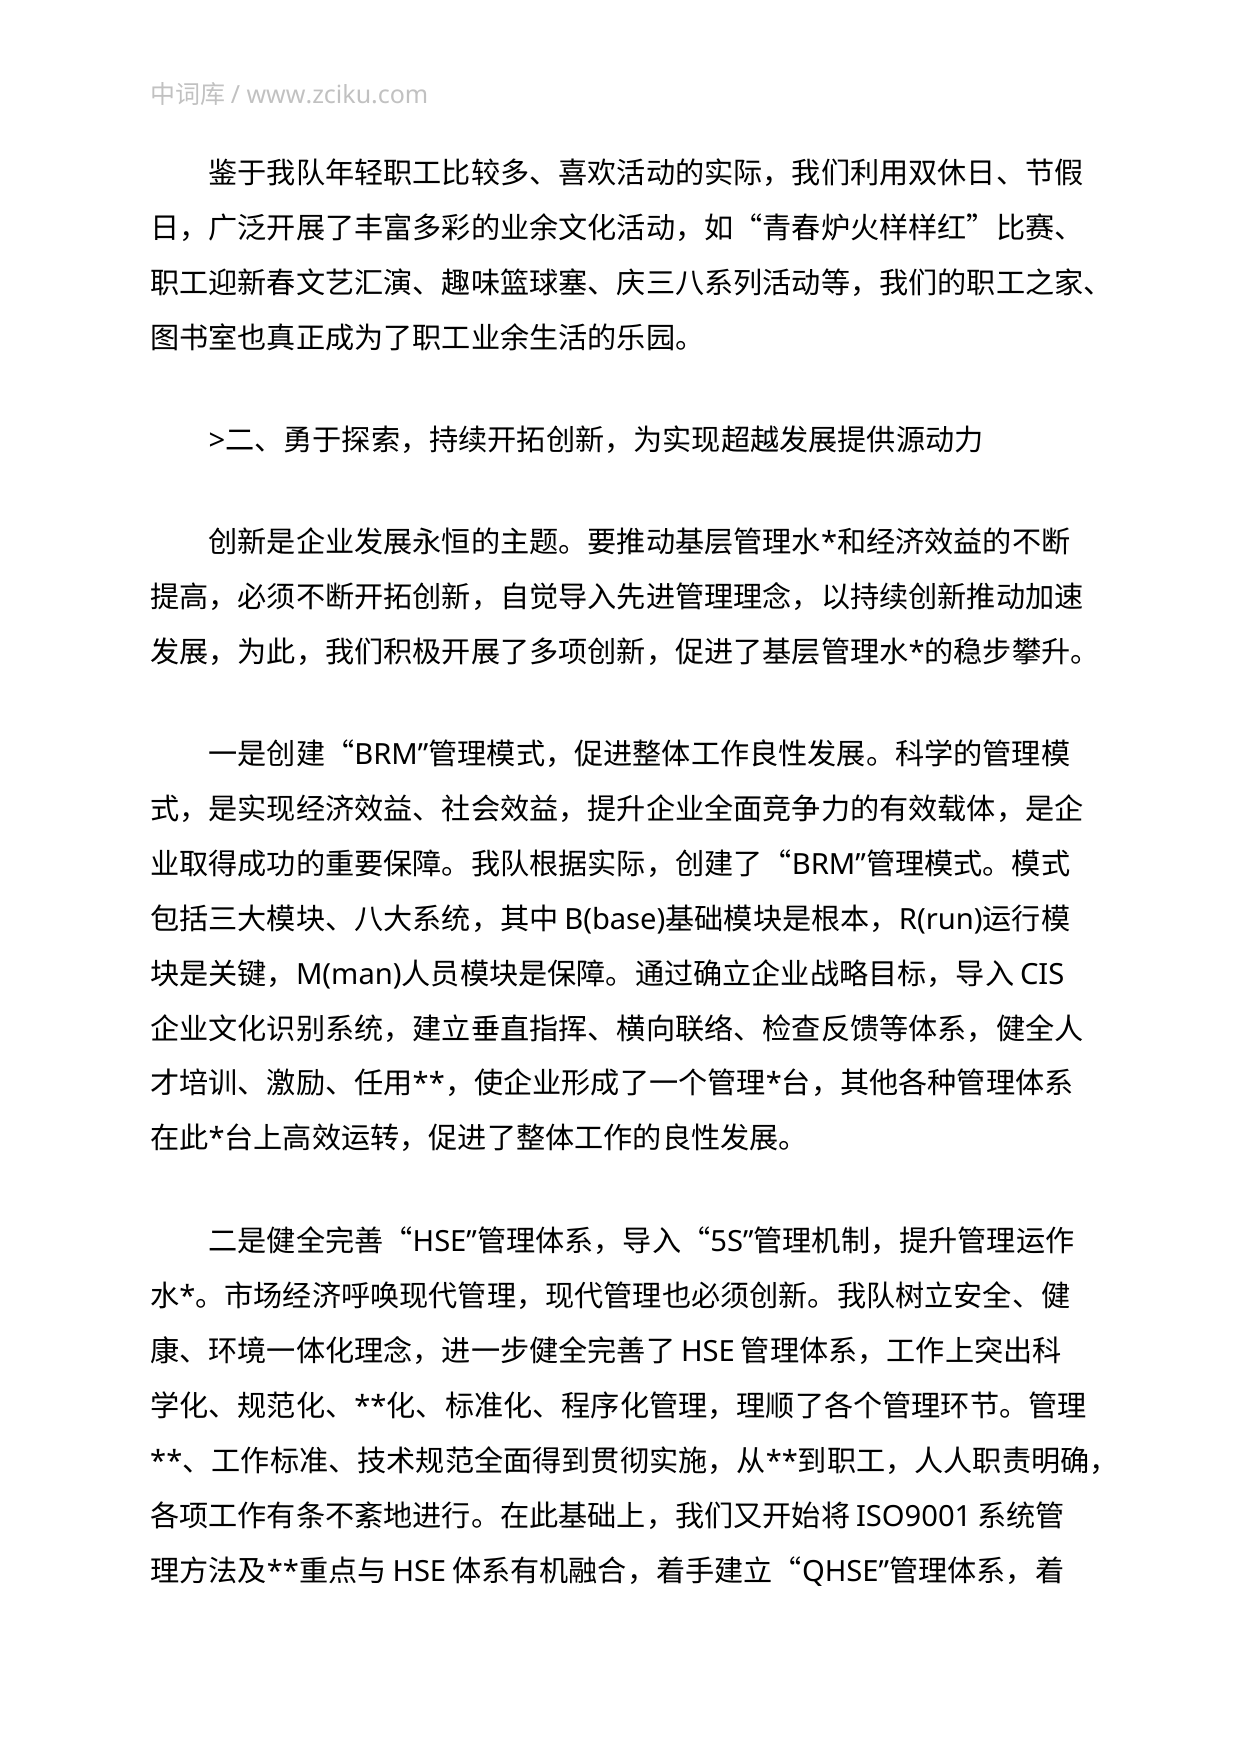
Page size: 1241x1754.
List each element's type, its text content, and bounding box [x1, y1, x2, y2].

text 鉴于我队年轻职工比较多、喜欢活动的实际，我们利用双休日、节假日，广泛开展了丰富多彩的业余文化活动，如“青春炉火样样红”比赛、职工迎新春文艺汇演、趣味篮球塞、庆三八系列活动等，我们的职工之家、图书室也真正成为了职工业余生活的乐园。 [150, 150, 1090, 357]
text >二、勇于探索，持续开拓创新，为实现超越发展提供源动力 [150, 416, 1090, 459]
text 创新是企业发展永恒的主题。要推动基层管理水*和经济效益的不断提高，必须不断开拓创新，自觉导入先进管理理念，以持续创新推动加速发展，为此，我们积极开展了多项创新，促进了基层管理水*的稳步攀升。 [150, 518, 1090, 671]
text 一是创建“BRM”管理模式，促进整体工作良性发展。科学的管理模式，是实现经济效益、社会效益，提升企业全面竞争力的有效载体，是企业取得成功的重要保障。我队根据实际，创建了“BRM”管理模式。模式包括三大模块、八大系统，其中B(base)基础模块是根本，R(run)运行模块是关键，M(man)人员模块是保障。通过确立企业战略目标，导入CIS企业文化识别系统，建立垂直指挥、横向联络、检查反馈等体系，健全人才培训、激励、任用**，使企业形成了一个管理*台，其他各种管理体系在此*台上高效运转，促进了整体工作的良性发展。 [150, 730, 1090, 1157]
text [150, 1217, 1090, 1589]
